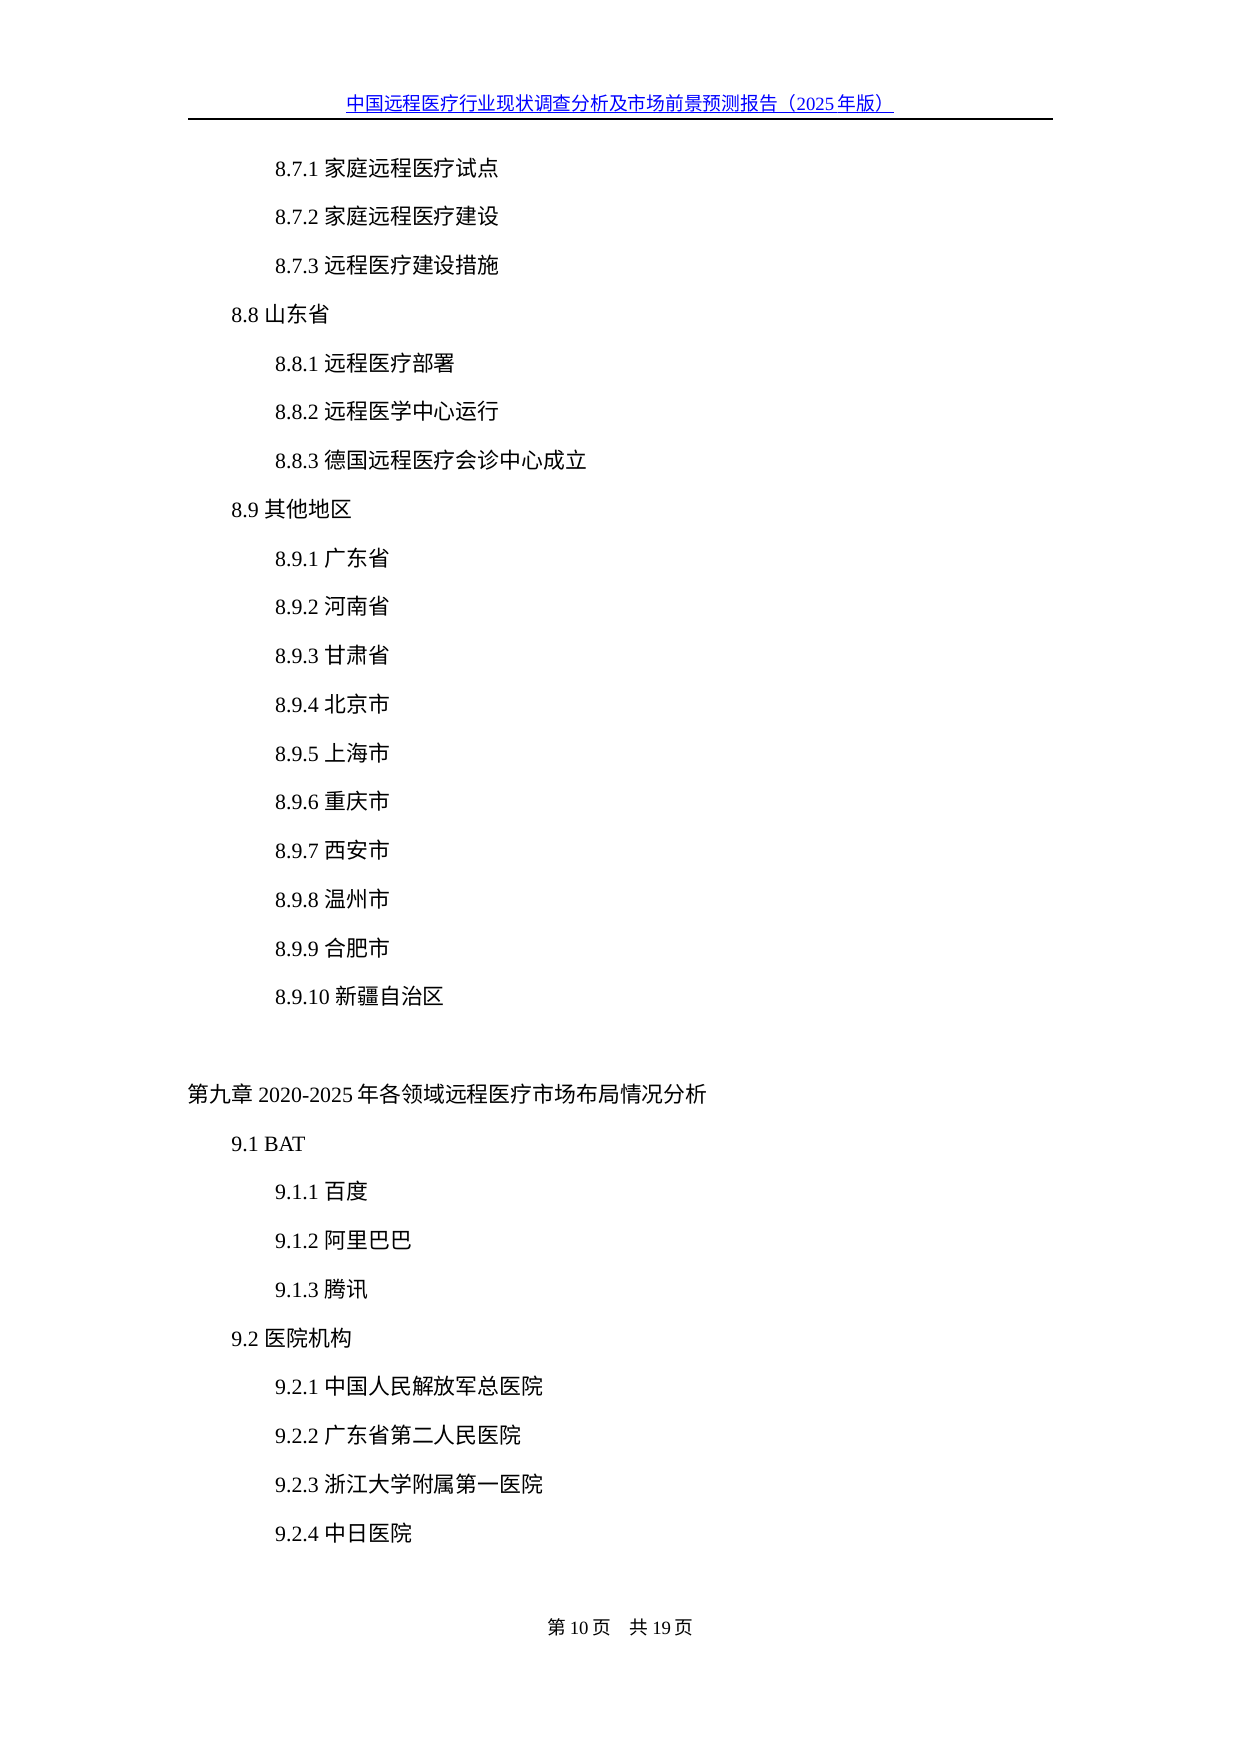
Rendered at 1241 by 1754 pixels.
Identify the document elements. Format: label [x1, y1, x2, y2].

text [187, 150, 1053, 1548]
